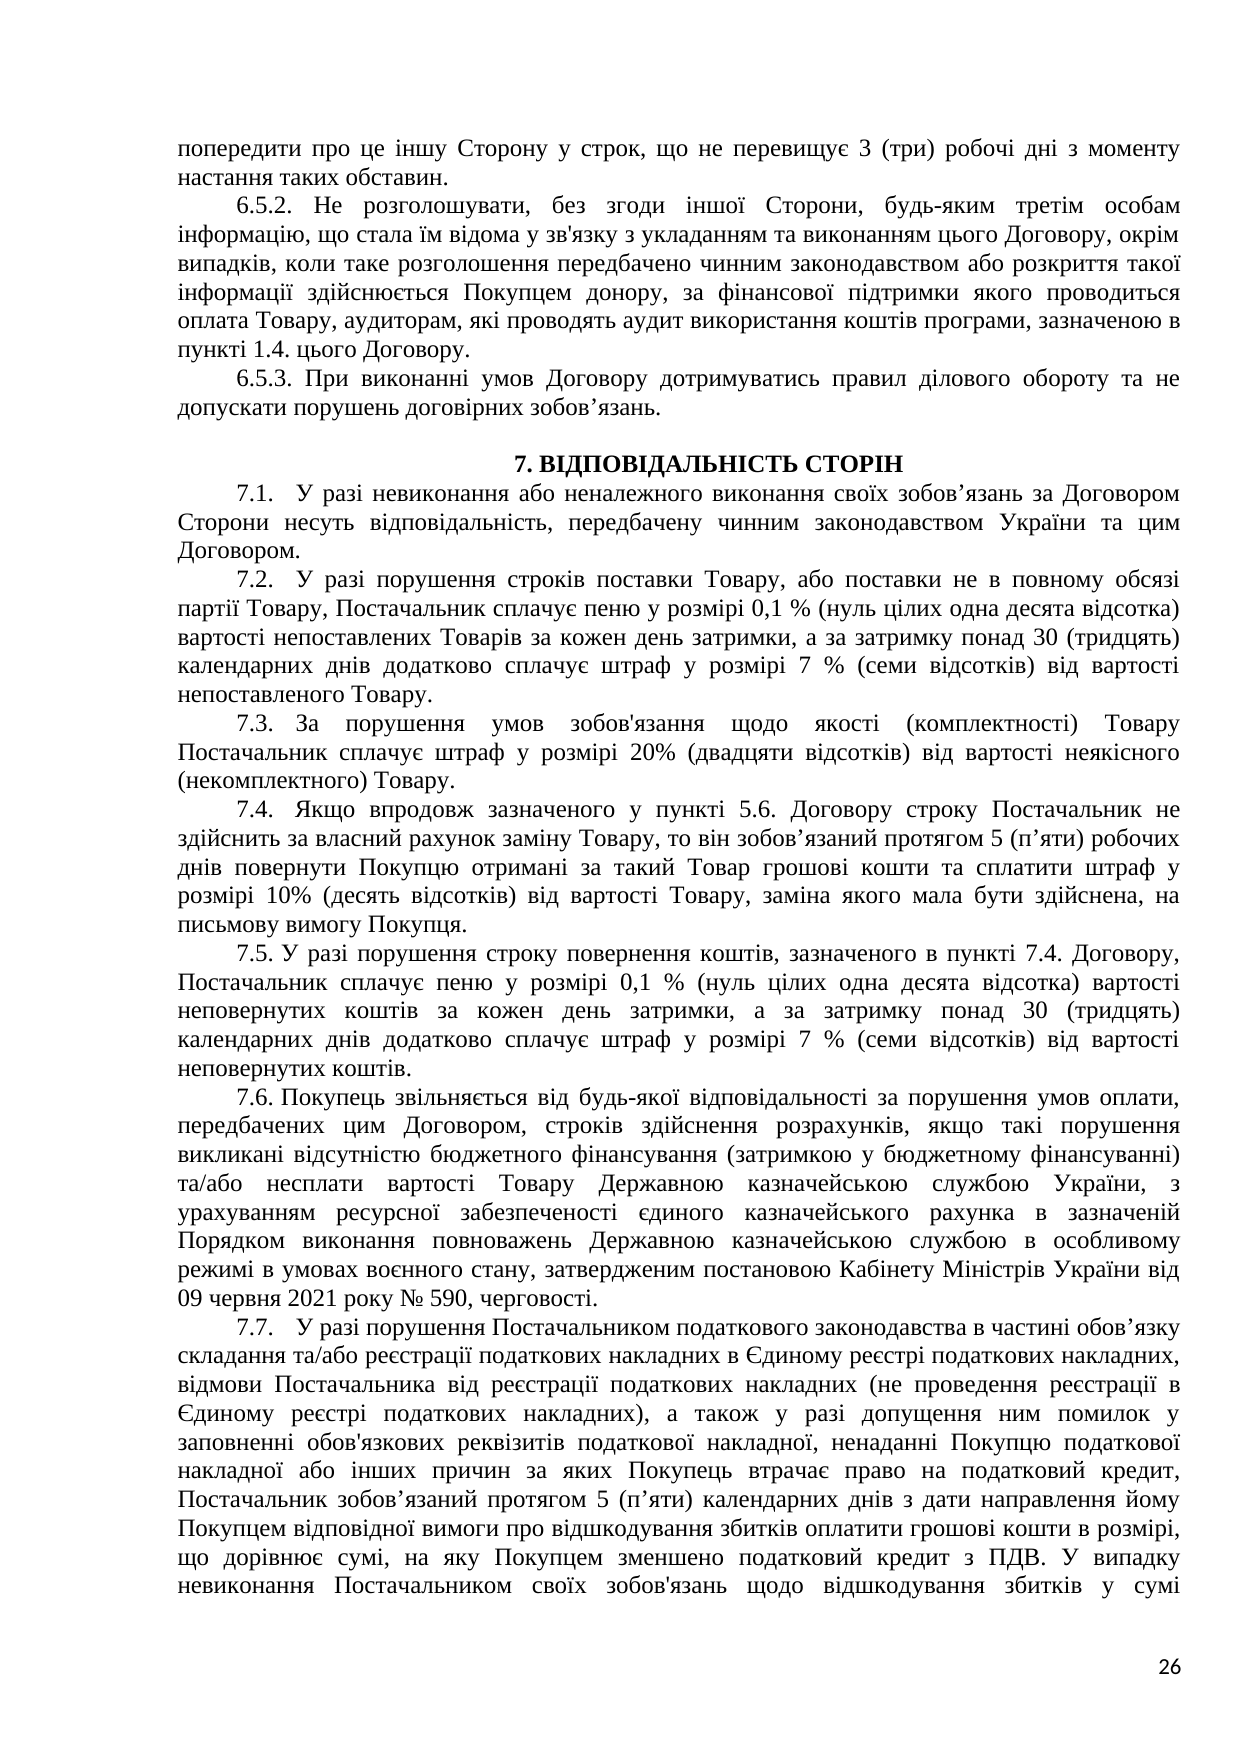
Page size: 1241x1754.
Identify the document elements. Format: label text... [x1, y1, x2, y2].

list У разі порушення строку повернення коштів, зазначеного в пункті 7.4. Договору, Постачальник сплачує пеню у розмірі 0,1 % (нуль цілих одна десята відсотка) вартості неповернутих коштів за кожен день затримки, а за затримку понад 30 (тридцять) календарних днів додатково сплачує штраф у розмірі 7 % (семи відсотків) від вартості неповернутих коштів. [177, 938, 1181, 1082]
list У разі невиконання або неналежного виконання своїх зобов’язань за Договором Сторони несуть відповідальність, передбачену чинним законодавством України та цим Договором. [177, 478, 1181, 564]
list Якщо впродовж зазначеного у пункті 5.6. Договору строку Постачальник не здійснить за власний рахунок заміну Товару, то він зобов’язаний протягом 5 (п’яти) робочих днів повернути Покупцю отримані за такий Товар грошові кошти та сплатити штраф у розмірі 10% (десять відсотків) від вартості Товару, заміна якого мала бути здійснена, на письмову вимогу Покупця. [177, 794, 1181, 938]
text 6.5.3. При виконанні умов Договору дотримуватись правил ділового обороту та не допускати порушень договірних зобов’язань. [177, 363, 1181, 420]
list За порушення умов зобов'язання щодо якості (комплектності) Товару Постачальник сплачує штраф у розмірі 20% (двадцяти відсотків) від вартості неякісного (некомплектного) Товару. [177, 708, 1181, 794]
text 6.5.2. Не розголошувати, без згоди іншої Сторони, будь-яким третім особам інформацію, що стала їм відома у зв'язку з укладанням та виконанням цього Договору, окрім випадків, коли таке розголошення передбачено чинним законодавством або розкриття такої інформації здійснюється Покупцем донору, за фінансової підтримки якого проводиться оплата Товару, аудиторам, які проводять аудит використання коштів програми, зазначеною в пункті 1.4. цього Договору. [177, 190, 1181, 363]
list Покупець звільняється від будь-якої відповідальності за порушення умов оплати, передбачених цим Договором, строків здійснення розрахунків, якщо такі порушення викликані відсутністю бюджетного фінансування (затримкою у бюджетному фінансуванні) та/або несплати вартості Товару Державною казначейською службою України, з урахуванням ресурсної забезпеченості єдиного казначейського рахунка в зазначеній Порядком виконання повноважень Державною казначейською службою в особливому режимі в умовах воєнного стану, затвердженим постановою Кабінету Міністрів України від 09 червня 2021 року № 590, черговості. [177, 1082, 1181, 1312]
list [177, 1312, 1181, 1599]
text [177, 133, 1181, 190]
list У разі порушення строків поставки Товару, або поставки не в повному обсязі партії Товару, Постачальник сплачує пеню у розмірі 0,1 % (нуль цілих одна десята відсотка) вартості непоставлених Товарів за кожен день затримки, а за затримку понад 30 (тридцять) календарних днів додатково сплачує штраф у розмірі 7 % (семи відсотків) від вартості непоставленого Товару. [177, 564, 1181, 708]
text 7. ВІДПОВІДАЛЬНІСТЬ СТОРІН [177, 449, 1181, 478]
